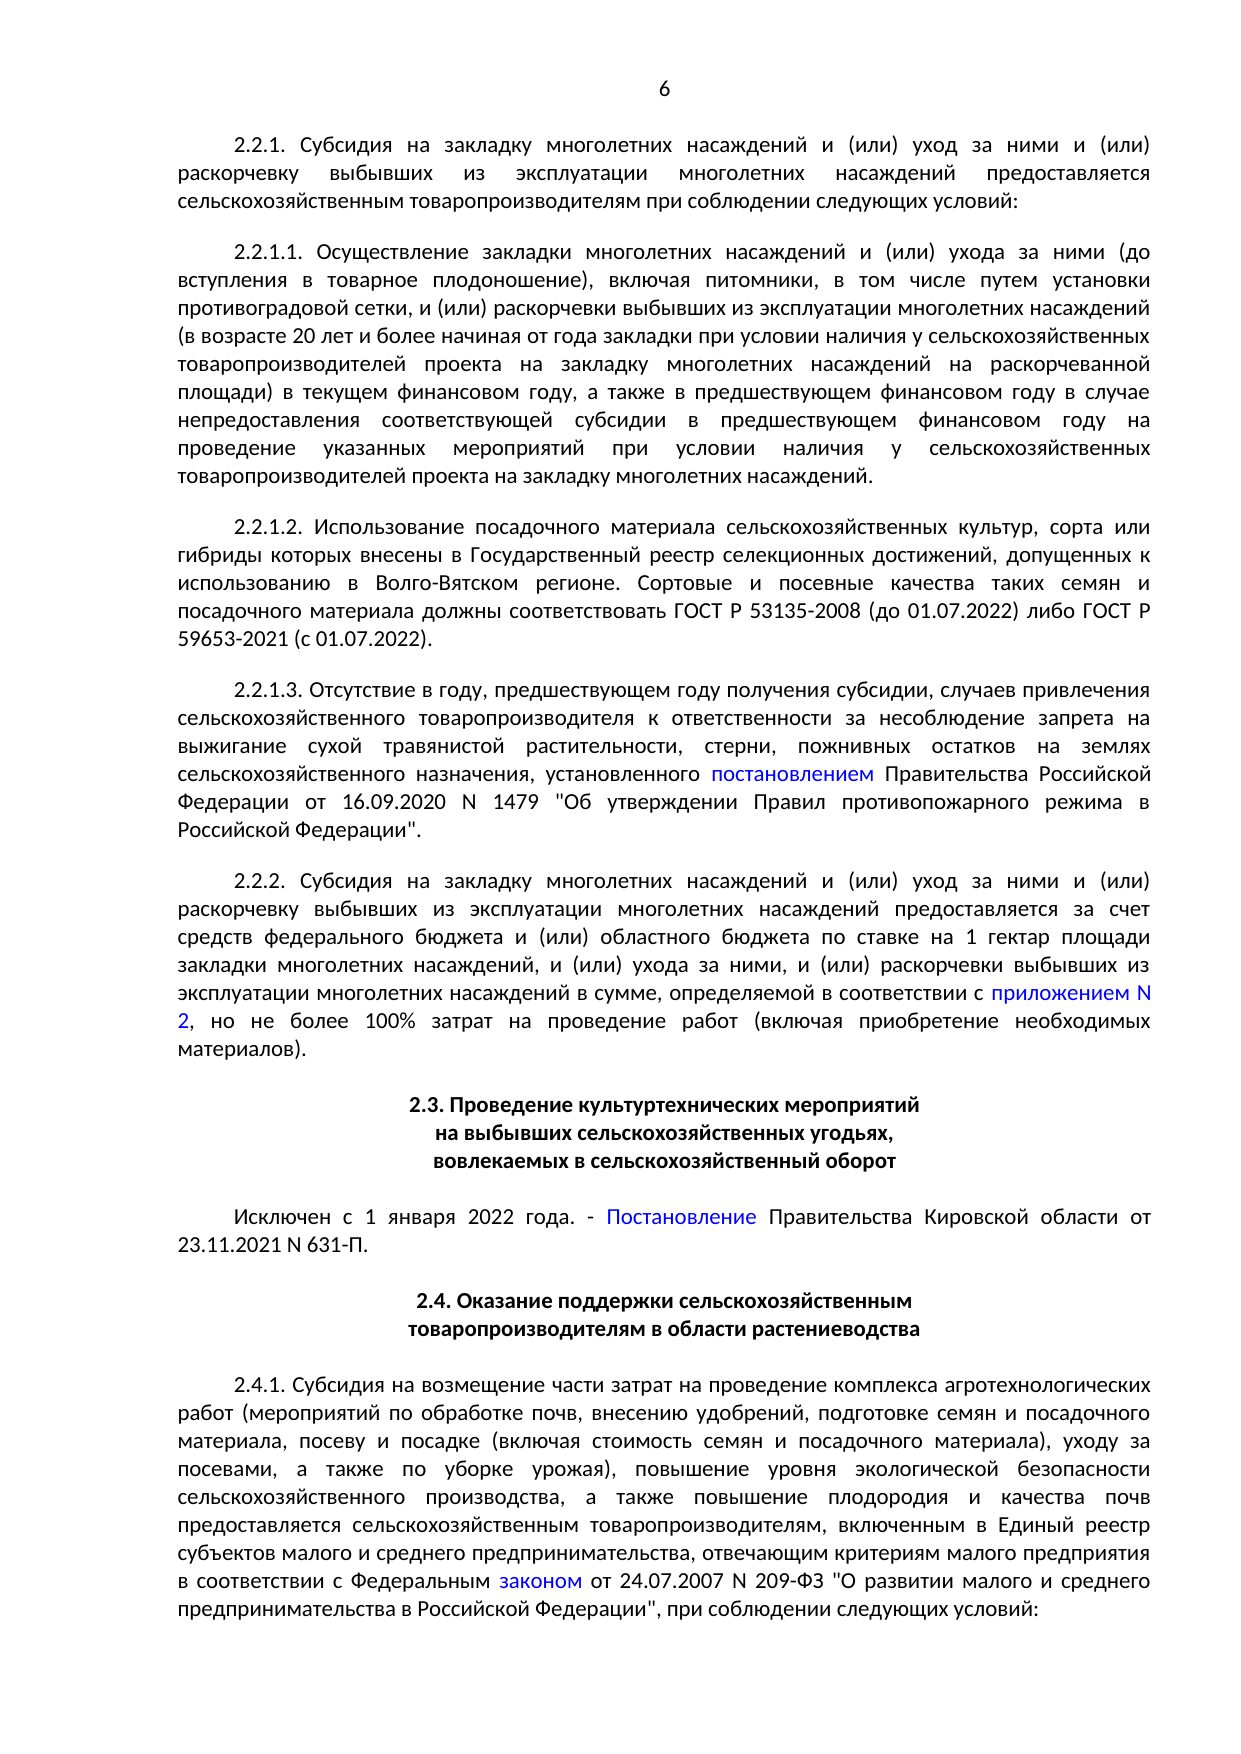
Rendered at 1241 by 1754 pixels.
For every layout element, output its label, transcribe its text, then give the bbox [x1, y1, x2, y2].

title 2.3. Проведение культуртехнических мероприятий [177, 1090, 1152, 1118]
title вовлекаемых в сельскохозяйственный оборот [177, 1146, 1152, 1174]
text 2.4.1. Субсидия на возмещение части затрат на проведение комплекса агротехнологических работ (мероприятий по обработке почв, внесению удобрений, подготовке семян и посадочного материала, посеву и посадке (включая стоимость семян и посадочного материала), уходу за посевами, а также по уборке урожая), повышение уровня экологической безопасности сельскохозяйственного производства, а также повышение плодородия и качества почв предоставляется сельскохозяйственным товаропроизводителям, включенным в Единый реестр субъектов малого и среднего предпринимательства, отвечающим критериям малого предприятия в соответствии с Федеральным законом от 24.07.2007 N 209-ФЗ "О развитии малого и среднего предпринимательства в Российской Федерации", при соблюдении следующих условий: [177, 1370, 1152, 1622]
text 2.2.2. Субсидия на закладку многолетних насаждений и (или) уход за ними и (или) раскорчевку выбывших из эксплуатации многолетних насаждений предоставляется за счет средств федерального бюджета и (или) областного бюджета по ставке на 1 гектар площади закладки многолетних насаждений, и (или) ухода за ними, и (или) раскорчевки выбывших из эксплуатации многолетних насаждений в сумме, определяемой в соответствии с приложением N 2, но не более 100% затрат на проведение работ (включая приобретение необходимых материалов). [177, 866, 1152, 1062]
text Исключен с 1 января 2022 года. - Постановление Правительства Кировской области от 23.11.2021 N 631-П. [177, 1202, 1152, 1258]
text 2.2.1.1. Осуществление закладки многолетних насаждений и (или) ухода за ними (до вступления в товарное плодоношение), включая питомники, в том числе путем установки противоградовой сетки, и (или) раскорчевки выбывших из эксплуатации многолетних насаждений (в возрасте 20 лет и более начиная от года закладки при условии наличия у сельскохозяйственных товаропроизводителей проекта на закладку многолетних насаждений на раскорчеванной площади) в текущем финансовом году, а также в предшествующем финансовом году в случае непредоставления соответствующей субсидии в предшествующем финансовом году на проведение указанных мероприятий при условии наличия у сельскохозяйственных товаропроизводителей проекта на закладку многолетних насаждений. [177, 237, 1152, 489]
title 2.4. Оказание поддержки сельскохозяйственным [177, 1286, 1152, 1314]
title на выбывших сельскохозяйственных угодьях, [177, 1118, 1152, 1146]
text 2.2.1.2. Использование посадочного материала сельскохозяйственных культур, сорта или гибриды которых внесены в Государственный реестр селекционных достижений, допущенных к использованию в Волго-Вятском регионе. Сортовые и посевные качества таких семян и посадочного материала должны соответствовать ГОСТ Р 53135-2008 (до 01.07.2022) либо ГОСТ Р 59653-2021 (с 01.07.2022). [177, 512, 1152, 652]
text 2.2.1.3. Отсутствие в году, предшествующем году получения субсидии, случаев привлечения сельскохозяйственного товаропроизводителя к ответственности за несоблюдение запрета на выжигание сухой травянистой растительности, стерни, пожнивных остатков на землях сельскохозяйственного назначения, установленного постановлением Правительства Российской Федерации от 16.09.2020 N 1479 "Об утверждении Правил противопожарного режима в Российской Федерации". [177, 675, 1152, 843]
text 2.2.1. Субсидия на закладку многолетних насаждений и (или) уход за ними и (или) раскорчевку выбывших из эксплуатации многолетних насаждений предоставляется сельскохозяйственным товаропроизводителям при соблюдении следующих условий: [177, 130, 1152, 214]
title товаропроизводителям в области растениеводства [177, 1314, 1152, 1342]
